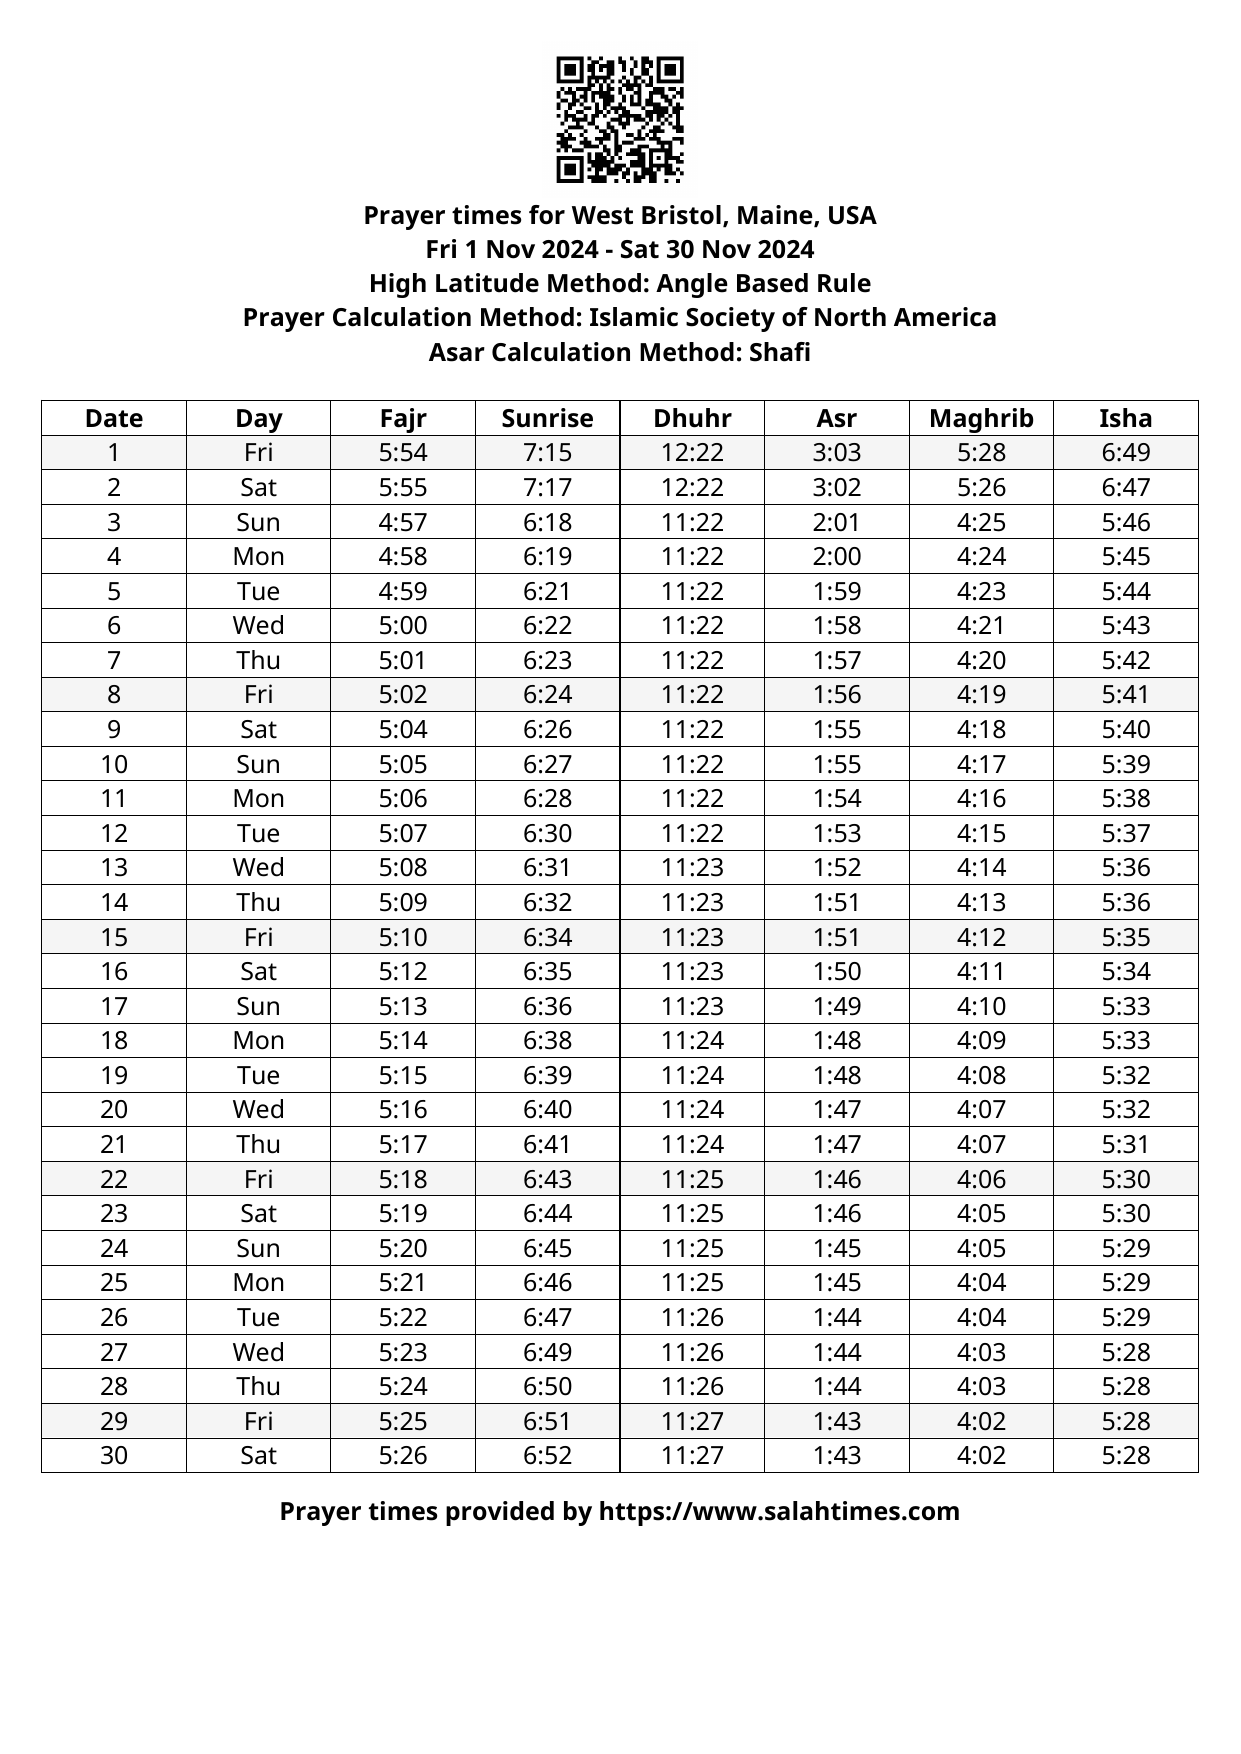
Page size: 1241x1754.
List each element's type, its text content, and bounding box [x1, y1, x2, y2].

table_cell 6:21 [476, 574, 619, 607]
table_cell 1:49 [765, 989, 909, 1022]
table_cell 6:18 [476, 505, 619, 538]
table_cell Wed [187, 1093, 330, 1126]
table_cell 3:03 [765, 436, 909, 469]
table_cell 5:13 [331, 989, 475, 1022]
table_header Sunrise [476, 401, 619, 434]
table_cell 4:58 [331, 539, 475, 573]
table_cell 6:27 [476, 747, 619, 780]
table_cell 1:47 [765, 1127, 909, 1161]
table_cell 1:54 [765, 781, 909, 815]
table_cell 13 [42, 851, 186, 884]
table_cell 11:24 [621, 1058, 764, 1092]
table_header Maghrib [910, 401, 1053, 434]
table_cell 6:24 [476, 678, 619, 711]
table_cell 11:22 [621, 574, 764, 607]
table_cell 1:52 [765, 851, 909, 884]
table_cell 5:29 [1054, 1231, 1198, 1264]
table_cell 4:08 [910, 1058, 1053, 1092]
table_cell 5 [42, 574, 186, 607]
table_cell 5:12 [331, 954, 475, 988]
table_cell 5:24 [331, 1369, 475, 1403]
table_cell Mon [187, 1024, 330, 1057]
table_cell 4:11 [910, 954, 1053, 988]
table_cell 2:00 [765, 539, 909, 573]
table_cell 5:00 [331, 609, 475, 642]
table_cell 5:22 [331, 1300, 475, 1334]
table_cell 11:22 [621, 643, 764, 677]
table_cell Sat [187, 712, 330, 746]
table_header Fajr [331, 401, 475, 434]
table_cell 5:39 [1054, 747, 1198, 780]
text High Latitude Method: Angle Based Rule [42, 266, 1198, 300]
table_cell 1:56 [765, 678, 909, 711]
table_cell Thu [187, 1127, 330, 1161]
table_cell 30 [42, 1439, 186, 1472]
table_cell 4:07 [910, 1127, 1053, 1161]
table_cell 6:46 [476, 1266, 619, 1299]
table_cell 5:44 [1054, 574, 1198, 607]
table_cell 1 [42, 436, 186, 469]
table_cell 4:04 [910, 1300, 1053, 1334]
table_cell 6:49 [1054, 436, 1198, 469]
table_cell 5:36 [1054, 851, 1198, 884]
table_cell 5:43 [1054, 609, 1198, 642]
table_cell 1:44 [765, 1369, 909, 1403]
table_cell Wed [187, 1335, 330, 1368]
table_cell 4:17 [910, 747, 1053, 780]
table_cell 11:23 [621, 885, 764, 919]
table_cell 6:35 [476, 954, 619, 988]
table_cell 4:07 [910, 1093, 1053, 1126]
text Fri 1 Nov 2024 - Sat 30 Nov 2024 [42, 232, 1198, 266]
table_cell Sat [187, 470, 330, 504]
table_cell 5:35 [1054, 920, 1198, 953]
table_cell Wed [187, 851, 330, 884]
table_cell 26 [42, 1300, 186, 1334]
table_cell 6:34 [476, 920, 619, 953]
table_cell 7 [42, 643, 186, 677]
table_cell 5:04 [331, 712, 475, 746]
table_cell 5:28 [910, 436, 1053, 469]
table_cell 5:20 [331, 1231, 475, 1264]
table_cell 5:09 [331, 885, 475, 919]
table_cell 6:22 [476, 609, 619, 642]
table_cell Sun [187, 747, 330, 780]
table_cell 11:22 [621, 539, 764, 573]
table_cell 5:41 [1054, 678, 1198, 711]
table_cell 11:25 [621, 1162, 764, 1195]
table_cell 4 [42, 539, 186, 573]
table_cell 5:34 [1054, 954, 1198, 988]
table_cell 25 [42, 1266, 186, 1299]
table_cell 16 [42, 954, 186, 988]
table_cell 1:53 [765, 816, 909, 849]
table_cell 4:21 [910, 609, 1053, 642]
table_cell Mon [187, 1266, 330, 1299]
table_cell 11:22 [621, 609, 764, 642]
table_cell 5:29 [1054, 1300, 1198, 1334]
table_header Date [42, 401, 186, 434]
table_cell 11:22 [621, 747, 764, 780]
table_cell 4:02 [910, 1404, 1053, 1437]
text Prayer times for West Bristol, Maine, USA [42, 198, 1198, 232]
table_cell 4:05 [910, 1231, 1053, 1264]
table_cell 4:19 [910, 678, 1053, 711]
table_cell 18 [42, 1024, 186, 1057]
table_cell 6:28 [476, 781, 619, 815]
table_cell 5:54 [331, 436, 475, 469]
table_cell Fri [187, 1162, 330, 1195]
table_cell 6:40 [476, 1093, 619, 1126]
table_cell 4:57 [331, 505, 475, 538]
table_cell 6:30 [476, 816, 619, 849]
table_cell 6 [42, 609, 186, 642]
table_cell 12:22 [621, 470, 764, 504]
table_cell Thu [187, 1369, 330, 1403]
table_cell 6:38 [476, 1024, 619, 1057]
table_cell 1:44 [765, 1300, 909, 1334]
table_cell 17 [42, 989, 186, 1022]
table_cell 5:42 [1054, 643, 1198, 677]
table_cell 4:03 [910, 1335, 1053, 1368]
table_cell 5:08 [331, 851, 475, 884]
table_cell 5:16 [331, 1093, 475, 1126]
table_cell 4:03 [910, 1369, 1053, 1403]
table_cell Mon [187, 781, 330, 815]
table_cell Thu [187, 643, 330, 677]
table_header Asr [765, 401, 909, 434]
table_cell 11:23 [621, 954, 764, 988]
table_header Day [187, 401, 330, 434]
table_cell 5:26 [910, 470, 1053, 504]
table_cell Fri [187, 678, 330, 711]
table_cell 6:39 [476, 1058, 619, 1092]
table_cell 5:30 [1054, 1196, 1198, 1230]
table_cell Thu [187, 885, 330, 919]
table_cell 5:01 [331, 643, 475, 677]
table_cell Tue [187, 816, 330, 849]
table_cell 4:14 [910, 851, 1053, 884]
table_cell 5:28 [1054, 1335, 1198, 1368]
table_cell 1:51 [765, 920, 909, 953]
table_cell 1:46 [765, 1162, 909, 1195]
table_cell 11:27 [621, 1404, 764, 1437]
table_cell 5:38 [1054, 781, 1198, 815]
table_cell 11:22 [621, 505, 764, 538]
table_cell 19 [42, 1058, 186, 1092]
table_cell 5:28 [1054, 1369, 1198, 1403]
table_cell 28 [42, 1369, 186, 1403]
table_cell 11:27 [621, 1439, 764, 1472]
text Prayer Calculation Method: Islamic Society of North America [42, 300, 1198, 334]
table_cell 5:07 [331, 816, 475, 849]
table_cell 7:17 [476, 470, 619, 504]
table_cell 4:23 [910, 574, 1053, 607]
picture [542, 41, 699, 198]
table_cell 5:14 [331, 1024, 475, 1057]
table_cell 6:45 [476, 1231, 619, 1264]
table_cell 1:45 [765, 1231, 909, 1264]
table_cell 6:50 [476, 1369, 619, 1403]
table_cell 11:22 [621, 781, 764, 815]
table_cell 5:32 [1054, 1093, 1198, 1126]
table_cell 6:41 [476, 1127, 619, 1161]
table_cell 1:51 [765, 885, 909, 919]
table_cell 14 [42, 885, 186, 919]
table_cell 6:51 [476, 1404, 619, 1437]
table_cell 15 [42, 920, 186, 953]
table_cell 1:59 [765, 574, 909, 607]
table_cell Mon [187, 539, 330, 573]
table_cell 4:12 [910, 920, 1053, 953]
table_cell 11 [42, 781, 186, 815]
table_cell 11:22 [621, 712, 764, 746]
table_cell 5:37 [1054, 816, 1198, 849]
table_cell 21 [42, 1127, 186, 1161]
table_cell 11:24 [621, 1127, 764, 1161]
table_cell 6:43 [476, 1162, 619, 1195]
table_cell Sat [187, 954, 330, 988]
table_cell Fri [187, 920, 330, 953]
table_cell 5:26 [331, 1439, 475, 1472]
table_cell 11:26 [621, 1335, 764, 1368]
table_cell 6:47 [1054, 470, 1198, 504]
table_cell 11:25 [621, 1231, 764, 1264]
table_cell 11:26 [621, 1300, 764, 1334]
table_cell 5:33 [1054, 989, 1198, 1022]
table_header Isha [1054, 401, 1198, 434]
table_cell 1:47 [765, 1093, 909, 1126]
table_cell 6:31 [476, 851, 619, 884]
table_cell 11:22 [621, 816, 764, 849]
table_header Dhuhr [621, 401, 764, 434]
text Asar Calculation Method: Shafi [42, 334, 1198, 368]
table_cell 27 [42, 1335, 186, 1368]
table_cell 6:36 [476, 989, 619, 1022]
table_cell 1:44 [765, 1335, 909, 1368]
table_cell 4:15 [910, 816, 1053, 849]
table_cell 5:02 [331, 678, 475, 711]
table_cell 6:19 [476, 539, 619, 573]
table_cell 4:04 [910, 1266, 1053, 1299]
table_cell 10 [42, 747, 186, 780]
table_cell 3 [42, 505, 186, 538]
table_cell 5:46 [1054, 505, 1198, 538]
table_cell 5:30 [1054, 1162, 1198, 1195]
table_cell 11:26 [621, 1369, 764, 1403]
table_cell 2:01 [765, 505, 909, 538]
table_cell 4:05 [910, 1196, 1053, 1230]
table_cell 6:23 [476, 643, 619, 677]
table_cell 5:29 [1054, 1266, 1198, 1299]
table_cell 5:40 [1054, 712, 1198, 746]
table_cell 11:23 [621, 989, 764, 1022]
table_cell 1:55 [765, 747, 909, 780]
table_cell 6:26 [476, 712, 619, 746]
table_cell 5:32 [1054, 1058, 1198, 1092]
table_cell 5:17 [331, 1127, 475, 1161]
table_cell 11:25 [621, 1266, 764, 1299]
table_cell 4:10 [910, 989, 1053, 1022]
table_cell Tue [187, 1300, 330, 1334]
table_cell 4:20 [910, 643, 1053, 677]
table_cell 24 [42, 1231, 186, 1264]
table_cell 5:55 [331, 470, 475, 504]
table_cell 5:06 [331, 781, 475, 815]
table_cell 1:57 [765, 643, 909, 677]
table_cell 20 [42, 1093, 186, 1126]
table_cell 4:18 [910, 712, 1053, 746]
table_cell Fri [187, 1404, 330, 1437]
table_cell 1:55 [765, 712, 909, 746]
table_cell 7:15 [476, 436, 619, 469]
table_cell 4:09 [910, 1024, 1053, 1057]
table_cell 5:31 [1054, 1127, 1198, 1161]
table_cell 12 [42, 816, 186, 849]
table_cell 4:59 [331, 574, 475, 607]
table_cell 6:32 [476, 885, 619, 919]
table_cell 5:05 [331, 747, 475, 780]
table_cell 6:44 [476, 1196, 619, 1230]
table_cell 2 [42, 470, 186, 504]
table_cell Sun [187, 1231, 330, 1264]
table_cell 5:21 [331, 1266, 475, 1299]
table_cell 6:47 [476, 1300, 619, 1334]
table_cell Sun [187, 989, 330, 1022]
table_cell 1:43 [765, 1404, 909, 1437]
table_cell 9 [42, 712, 186, 746]
table_cell Tue [187, 574, 330, 607]
table_cell Sat [187, 1439, 330, 1472]
table_cell 22 [42, 1162, 186, 1195]
table_cell 5:45 [1054, 539, 1198, 573]
table_cell 11:22 [621, 678, 764, 711]
table_cell 5:28 [1054, 1404, 1198, 1437]
table_cell 1:45 [765, 1266, 909, 1299]
text Prayer times provided by https://www.salahtimes.com [42, 1494, 1198, 1528]
table_cell 4:06 [910, 1162, 1053, 1195]
table_cell 11:24 [621, 1024, 764, 1057]
table_cell 5:36 [1054, 885, 1198, 919]
table_cell 5:15 [331, 1058, 475, 1092]
table_cell 5:23 [331, 1335, 475, 1368]
table_cell 1:48 [765, 1058, 909, 1092]
table_cell 1:43 [765, 1439, 909, 1472]
table_cell 4:13 [910, 885, 1053, 919]
table_cell 5:18 [331, 1162, 475, 1195]
table_cell 5:10 [331, 920, 475, 953]
table_cell 5:33 [1054, 1024, 1198, 1057]
table_cell Fri [187, 436, 330, 469]
table_cell 1:46 [765, 1196, 909, 1230]
table_cell 4:24 [910, 539, 1053, 573]
table_cell 8 [42, 678, 186, 711]
table_cell 1:50 [765, 954, 909, 988]
table_cell 29 [42, 1404, 186, 1437]
table_cell Sun [187, 505, 330, 538]
table_cell 12:22 [621, 436, 764, 469]
table_cell 11:24 [621, 1093, 764, 1126]
table_cell 3:02 [765, 470, 909, 504]
table_cell 23 [42, 1196, 186, 1230]
table_cell 1:58 [765, 609, 909, 642]
table_cell 4:16 [910, 781, 1053, 815]
table_cell Wed [187, 609, 330, 642]
table_cell 4:25 [910, 505, 1053, 538]
table_cell 11:23 [621, 920, 764, 953]
table_cell 5:25 [331, 1404, 475, 1437]
table_cell Tue [187, 1058, 330, 1092]
table_cell 6:52 [476, 1439, 619, 1472]
table_cell Sat [187, 1196, 330, 1230]
table_cell 5:19 [331, 1196, 475, 1230]
table_cell 11:25 [621, 1196, 764, 1230]
table_cell 1:48 [765, 1024, 909, 1057]
table_cell 4:02 [910, 1439, 1053, 1472]
table_cell 6:49 [476, 1335, 619, 1368]
table_cell 5:28 [1054, 1439, 1198, 1472]
table_cell 11:23 [621, 851, 764, 884]
